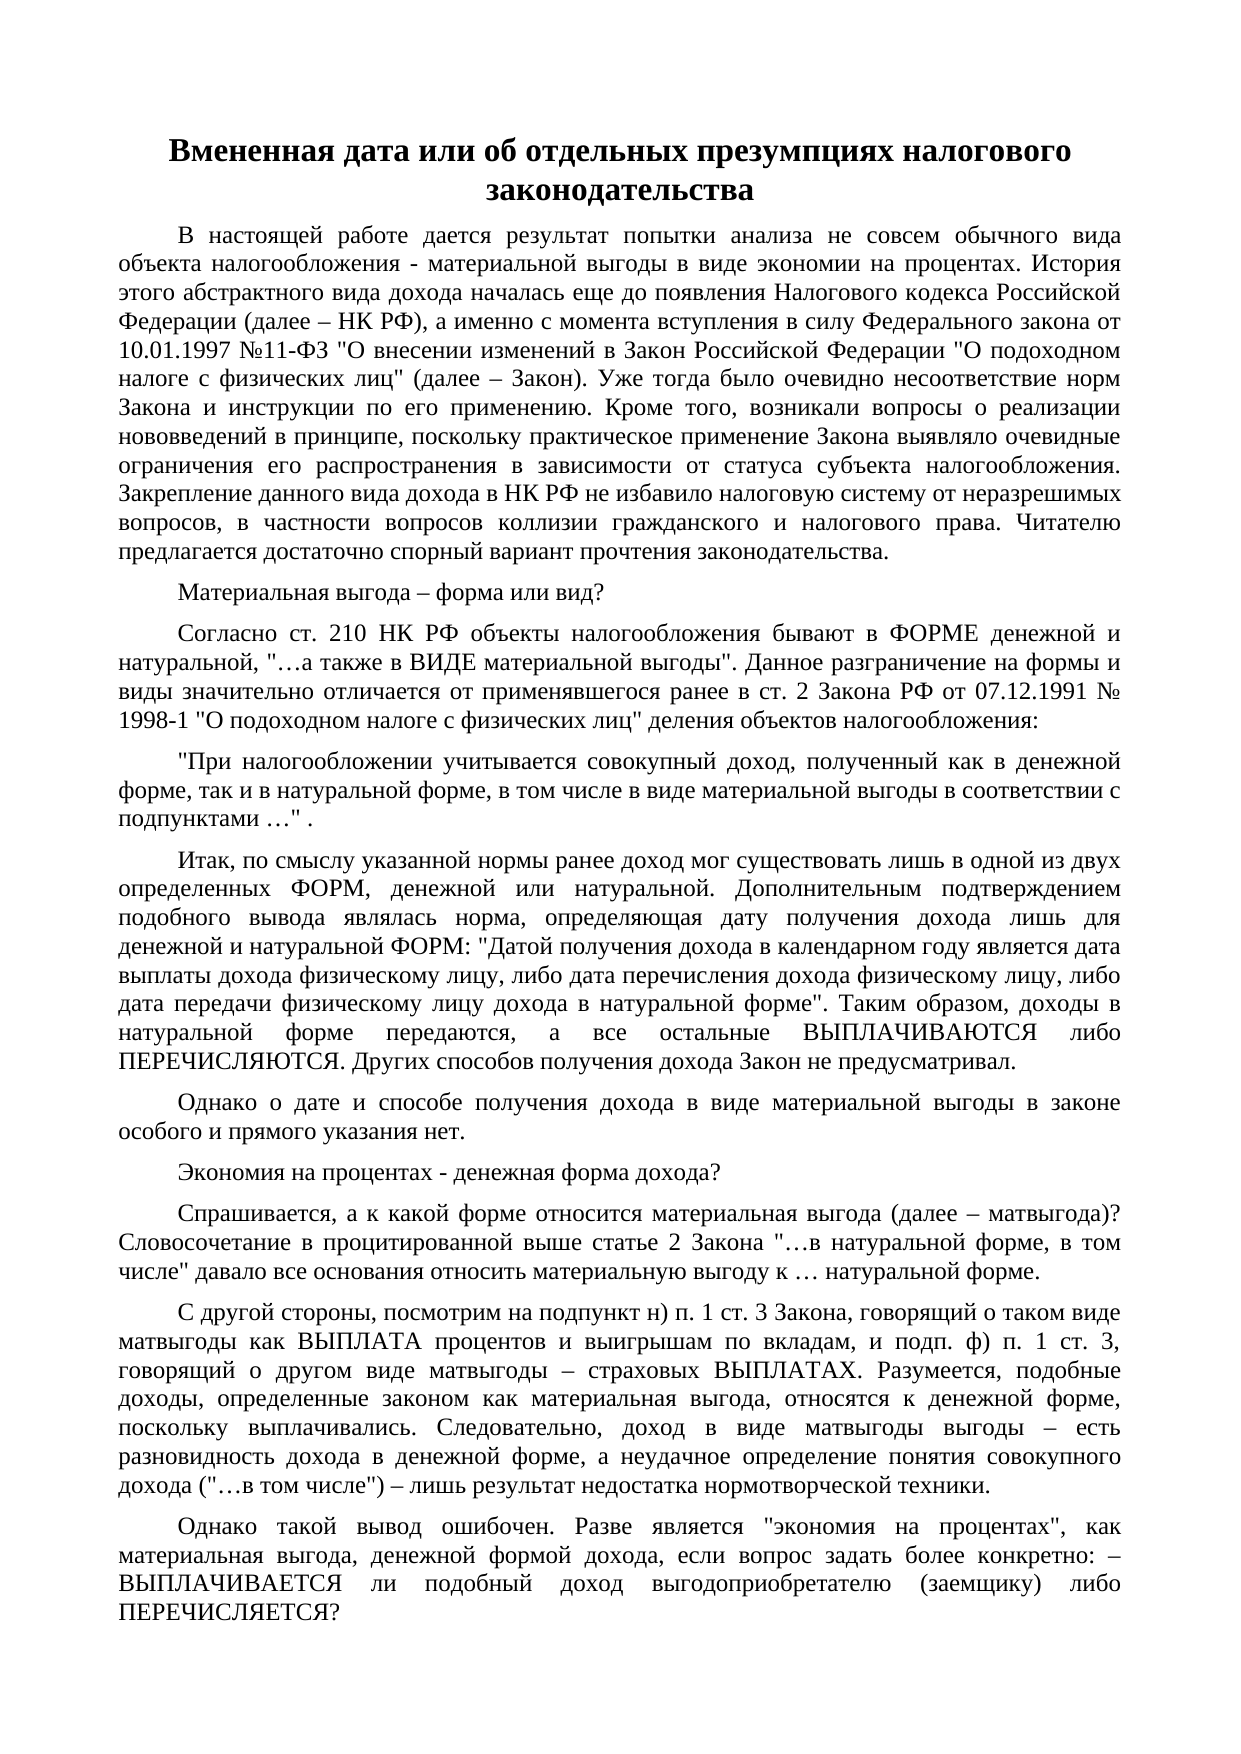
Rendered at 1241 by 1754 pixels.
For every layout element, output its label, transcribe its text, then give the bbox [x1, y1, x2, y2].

text С другой стороны, посмотрим на подпункт н) п. 1 ст. 3 Закона, говорящий о таком виде матвыгоды как ВЫПЛАТА процентов и выигрышам по вкладам, и подп. ф) п. 1 ст. 3, говорящий о другом виде матвыгоды – страховых ВЫПЛАТАХ. Разумеется, подобные доходы, определенные законом как материальная выгода, относятся к денежной форме, поскольку выплачивались. Следовательно, доход в виде матвыгоды выгоды – есть разновидность дохода в денежной форме, а неудачное определение понятия совокупного дохода ("…в том числе") – лишь результат недостатка нормотворческой техники. [118, 1297, 1122, 1498]
text Однако такой вывод ошибочен. Разве является "экономия на процентах", как материальная выгода, денежной формой дохода, если вопрос задать более конкретно: – ВЫПЛАЧИВАЕТСЯ ли подобный доход выгодоприобретателю (заемщику) либо ПЕРЕЧИСЛЯЕТСЯ? [118, 1511, 1122, 1626]
text Однако о дате и способе получения дохода в виде материальной выгоды в законе особого и прямого указания нет. [118, 1087, 1122, 1145]
text Экономия на процентах - денежная форма дохода? [118, 1157, 1122, 1186]
text Согласно ст. 210 НК РФ объекты налогообложения бывают в ФОРМЕ денежной и натуральной, "…а также в ВИДЕ материальной выгоды". Данное разграничение на формы и виды значительно отличается от применявшегося ранее в ст. 2 Закона РФ от 07.12.1991 № 1998-1 "О подоходном налоге с физических лиц" деления объектов налогообложения: [118, 618, 1122, 733]
text Вмененная дата или об отдельных презумпциях налогового законодательства [118, 131, 1122, 207]
text Спрашивается, а к какой форме относится материальная выгода (далее – матвыгода)? Словосочетание в процитированной выше статье 2 Закона "…в натуральной форме, в том числе" давало все основания относить материальную выгоду к … натуральной форме. [118, 1198, 1122, 1285]
text "При налогообложении учитывается совокупный доход, полученный как в денежной форме, так и в натуральной форме, в том числе в виде материальной выгоды в соответствии с подпунктами …" . [118, 746, 1122, 832]
text Материальная выгода – форма или вид? [118, 577, 1122, 606]
text Итак, по смыслу указанной нормы ранее доход мог существовать лишь в одной из двух определенных ФОРМ, денежной или натуральной. Дополнительным подтверждением подобного вывода являлась норма, определяющая дату получения дохода лишь для денежной и натуральной ФОРМ: "Датой получения дохода в календарном году является дата выплаты дохода физическому лицу, либо дата перечисления дохода физическому лицу, либо дата передачи физическому лицу дохода в натуральной форме". Таким образом, доходы в натуральной форме передаются, а все остальные ВЫПЛАЧИВАЮТСЯ либо ПЕРЕЧИСЛЯЮТСЯ. Других способов получения дохода Закон не предусматривал. [118, 845, 1122, 1075]
text В настоящей работе дается результат попытки анализа не совсем обычного вида объекта налогообложения - материальной выгоды в виде экономии на процентах. История этого абстрактного вида дохода началась еще до появления Налогового кодекса Российской Федерации (далее – НК РФ), а именно с момента вступления в силу Федерального закона от 10.01.1997 №11-ФЗ "О внесении изменений в Закон Российской Федерации "О подоходном налоге с физических лиц" (далее – Закон). Уже тогда было очевидно несоответствие норм Закона и инструкции по его применению. Кроме того, возникали вопросы о реализации нововведений в принципе, поскольку практическое применение Закона выявляло очевидные ограничения его распространения в зависимости от статуса субъекта налогообложения. Закрепление данного вида дохода в НК РФ не избавило налоговую систему от неразрешимых вопросов, в частности вопросов коллизии гражданского и налогового права. Читателю предлагается достаточно спорный вариант прочтения законодательства. [118, 220, 1122, 565]
